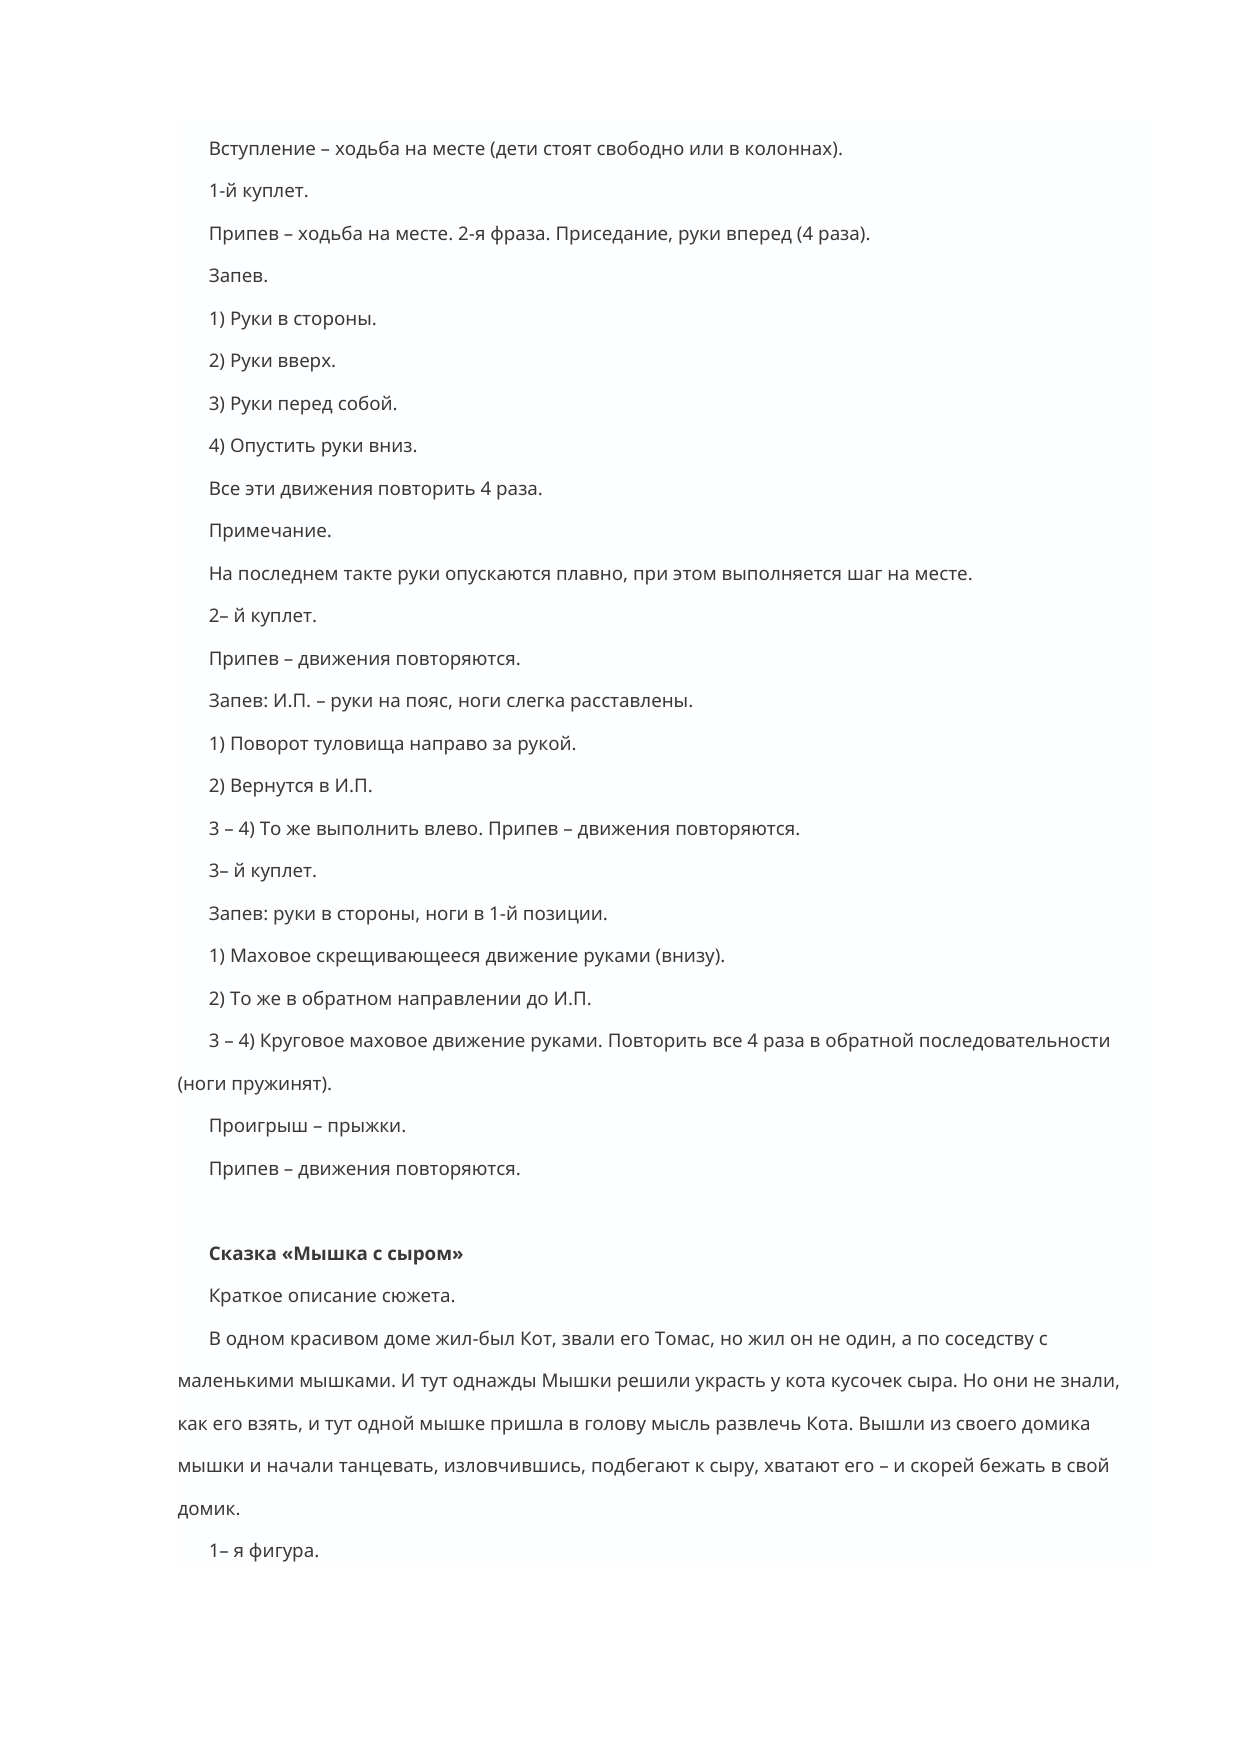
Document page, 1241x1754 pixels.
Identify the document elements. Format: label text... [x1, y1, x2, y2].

text Вступление – ходьба на месте (дети стоят свободно или в колоннах). [177, 118, 1152, 161]
text 1– я фигура. [177, 1521, 1152, 1563]
text 3 – 4) То же выполнить влево. Припев – движения повторяются. [177, 798, 1152, 841]
text 2) То же в обратном направлении до И.П. [177, 968, 1152, 1011]
text На последнем такте руки опускаются плавно, при этом выполняется шаг на месте. [177, 543, 1152, 586]
text Проигрыш – прыжки. [177, 1096, 1152, 1138]
text Припев – движения повторяются. [177, 628, 1152, 671]
text В одном красивом доме жил-был Кот, звали его Томас, но жил он не один, а по соседству с маленькими мышками. И тут однажды Мышки решили украсть у кота кусочек сыра. Но они не знали, как его взять, и тут одной мышке пришла в голову мысль развлечь Кота. Вышли из своего домика мышки и начали танцевать, изловчившись, подбегают к сыру, хватают его – и скорей бежать в свой домик. [177, 1308, 1152, 1521]
text 2) Руки вверх. [177, 331, 1152, 373]
text Припев – ходьба на месте. 2-я фраза. Приседание, руки вперед (4 раза). [177, 203, 1152, 246]
text 4) Опустить руки вниз. [177, 416, 1152, 458]
text Все эти движения повторить 4 раза. [177, 458, 1152, 501]
text Запев. [177, 246, 1152, 288]
text 2) Вернутся в И.П. [177, 756, 1152, 798]
text 1) Поворот туловища направо за рукой. [177, 713, 1152, 756]
text Сказка «Мышка с сыром» [177, 1223, 1152, 1266]
text Краткое описание сюжета. [177, 1266, 1152, 1308]
text Примечание. [177, 501, 1152, 543]
text Запев: руки в стороны, ноги в 1-й позиции. [177, 883, 1152, 926]
text 3) Руки перед собой. [177, 373, 1152, 416]
text 2– й куплет. [177, 586, 1152, 628]
text 3 – 4) Круговое маховое движение руками. Повторить все 4 раза в обратной последовательности (ноги пружинят). [177, 1011, 1152, 1096]
text Припев – движения повторяются. [177, 1138, 1152, 1181]
text 1) Руки в стороны. [177, 288, 1152, 331]
text 3– й куплет. [177, 841, 1152, 883]
text Запев: И.П. – руки на пояс, ноги слегка расставлены. [177, 671, 1152, 713]
text 1-й куплет. [177, 161, 1152, 203]
text 1) Маховое скрещивающееся движение руками (внизу). [177, 926, 1152, 968]
